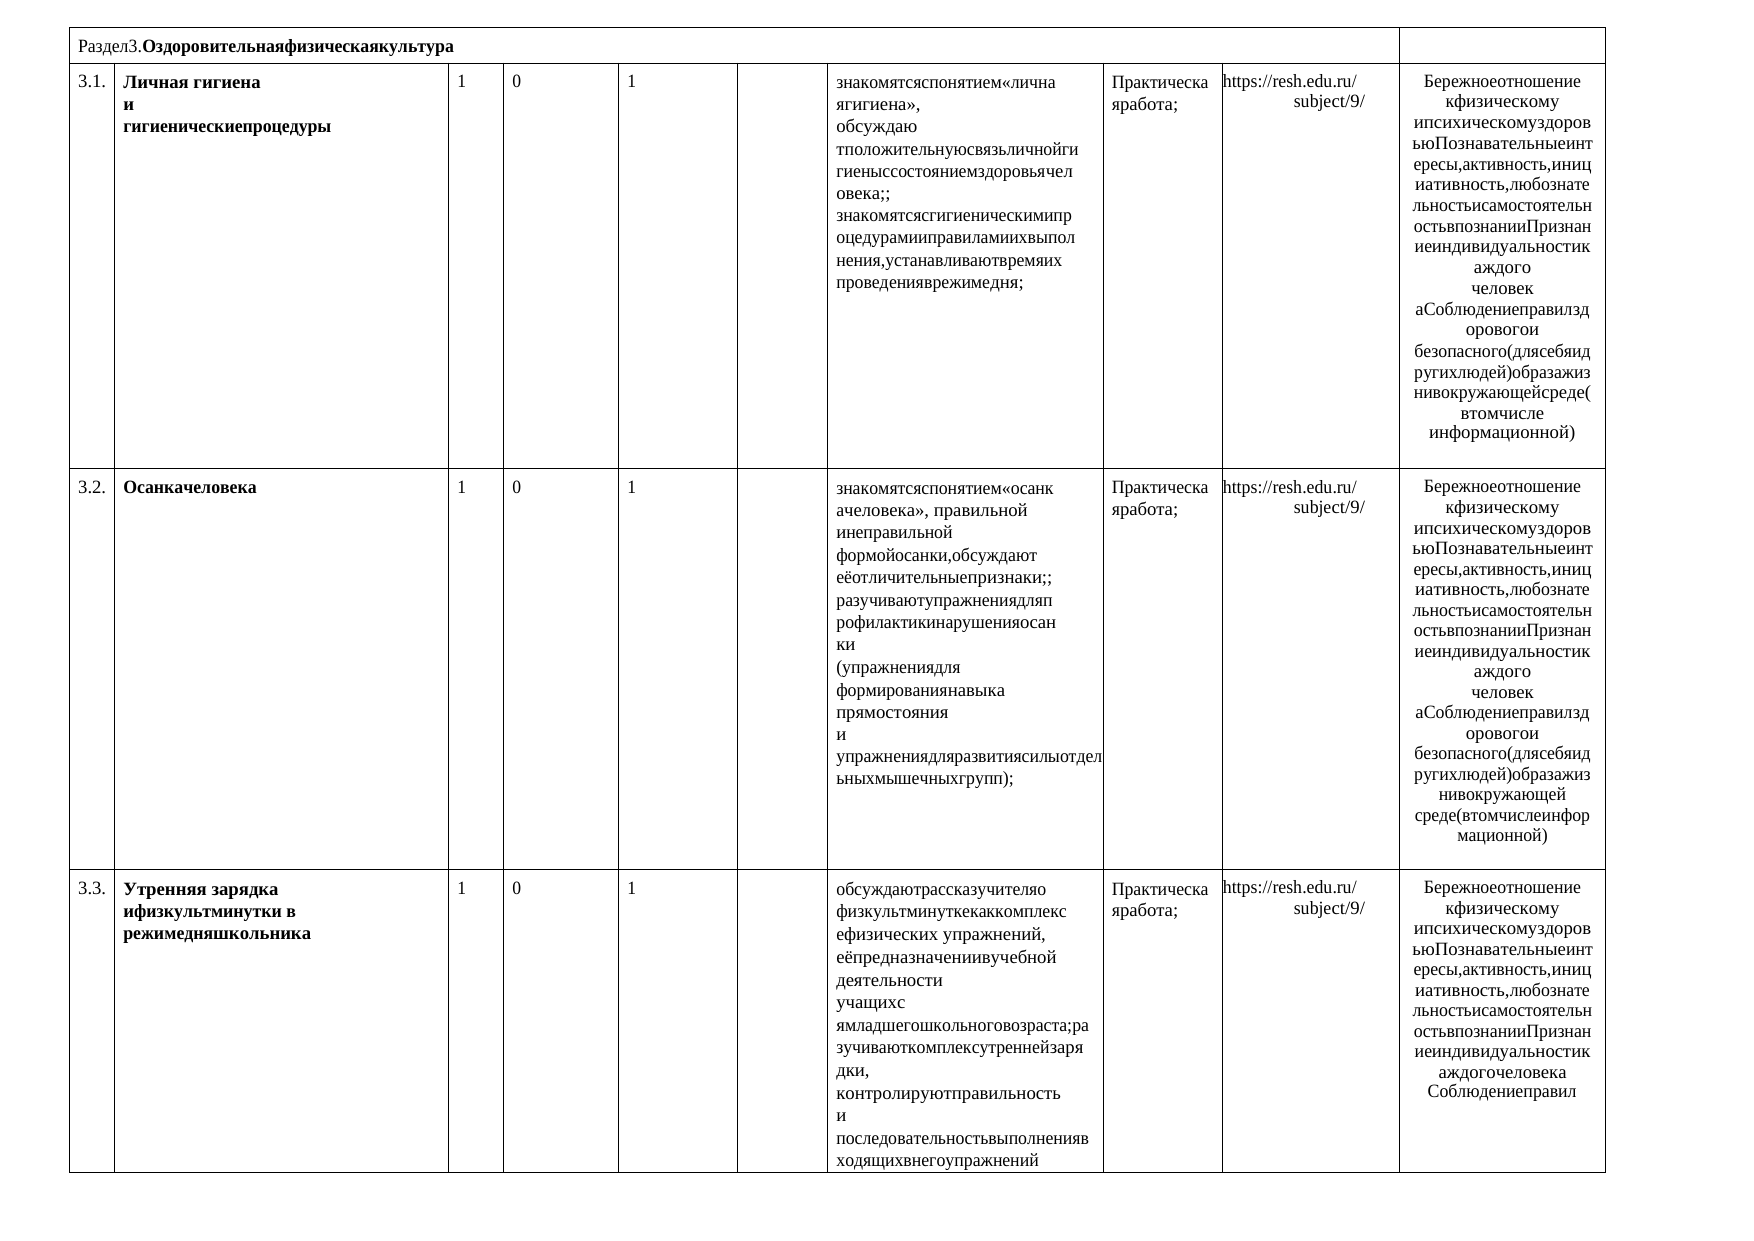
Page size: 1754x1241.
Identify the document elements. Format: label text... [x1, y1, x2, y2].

table_cell Личная гигиена игигиеническиепроцедуры [115, 64, 448, 468]
table_cell знакомятсяспонятием«осанкачеловека», правильной инеправильной формойосанки,обсуждают еёотличительныепризнаки;; разучиваютупражнениядляпрофилактикинарушенияосанки (упражнениядля формированиянавыка прямостояния иупражнениядляразвитиясилыотдельныхмышечныхгрупп); [828, 469, 1103, 869]
table_cell 3.1. [70, 64, 114, 468]
table_header Раздел3.Оздоровительнаяфизическаякультура [70, 28, 1399, 62]
table_cell 1 [619, 64, 737, 468]
table_cell Практическаяработа; [1104, 64, 1222, 468]
table_cell Осанкачеловека [115, 469, 448, 869]
table_cell Утренняя зарядка ифизкультминутки в режимедняшкольника [115, 870, 448, 1172]
table_cell [738, 870, 827, 1172]
table_cell знакомятсяспонятием«личнаягигиена», обсуждаютположительнуюсвязьличнойгигиеныссостояниемздоровьячеловека;; знакомятсясгигиеническимипроцедурамииправиламиихвыполнения,устанавливаютвремяих проведенияврежимедня; [828, 64, 1103, 468]
table_cell https://resh.edu.ru/subject/9/ [1223, 870, 1399, 1172]
table_cell 3.2. [70, 469, 114, 869]
table_cell 1 [449, 870, 503, 1172]
table_cell 1 [619, 469, 737, 869]
table_cell Бережноеотношениекфизическому ипсихическомуздоровьюПознавательныеинтересы,активность,инициативность,любознательностьисамостоятельностьвпознанииПризнаниеиндивидуальностикаждогочеловека Соблюдениеправил [1400, 870, 1605, 1172]
table_cell 0 [504, 469, 618, 869]
table_cell 0 [504, 870, 618, 1172]
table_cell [1400, 64, 1605, 468]
table_cell 1 [449, 64, 503, 468]
table_header [1400, 28, 1605, 62]
table_cell Практическаяработа; [1104, 469, 1222, 869]
table_cell https://resh.edu.ru/subject/9/ [1223, 64, 1399, 468]
table_cell [738, 469, 827, 869]
table_cell 1 [449, 469, 503, 869]
table_cell 3.3. [70, 870, 114, 1172]
table_cell обсуждаютрассказучителяо физкультминуткекаккомплексефизических упражнений, еёпредназначениивучебной деятельности учащихсямладшегошкольноговозраста;разучиваюткомплексутреннейзарядки, контролируютправильность ипоследовательностьвыполнениявходящихвнегоупражнений [828, 870, 1103, 1172]
table_cell Практическаяработа; [1104, 870, 1222, 1172]
table_cell [738, 64, 827, 468]
table_cell 0 [504, 64, 618, 468]
table_cell https://resh.edu.ru/subject/9/ [1223, 469, 1399, 869]
table_cell 1 [619, 870, 737, 1172]
